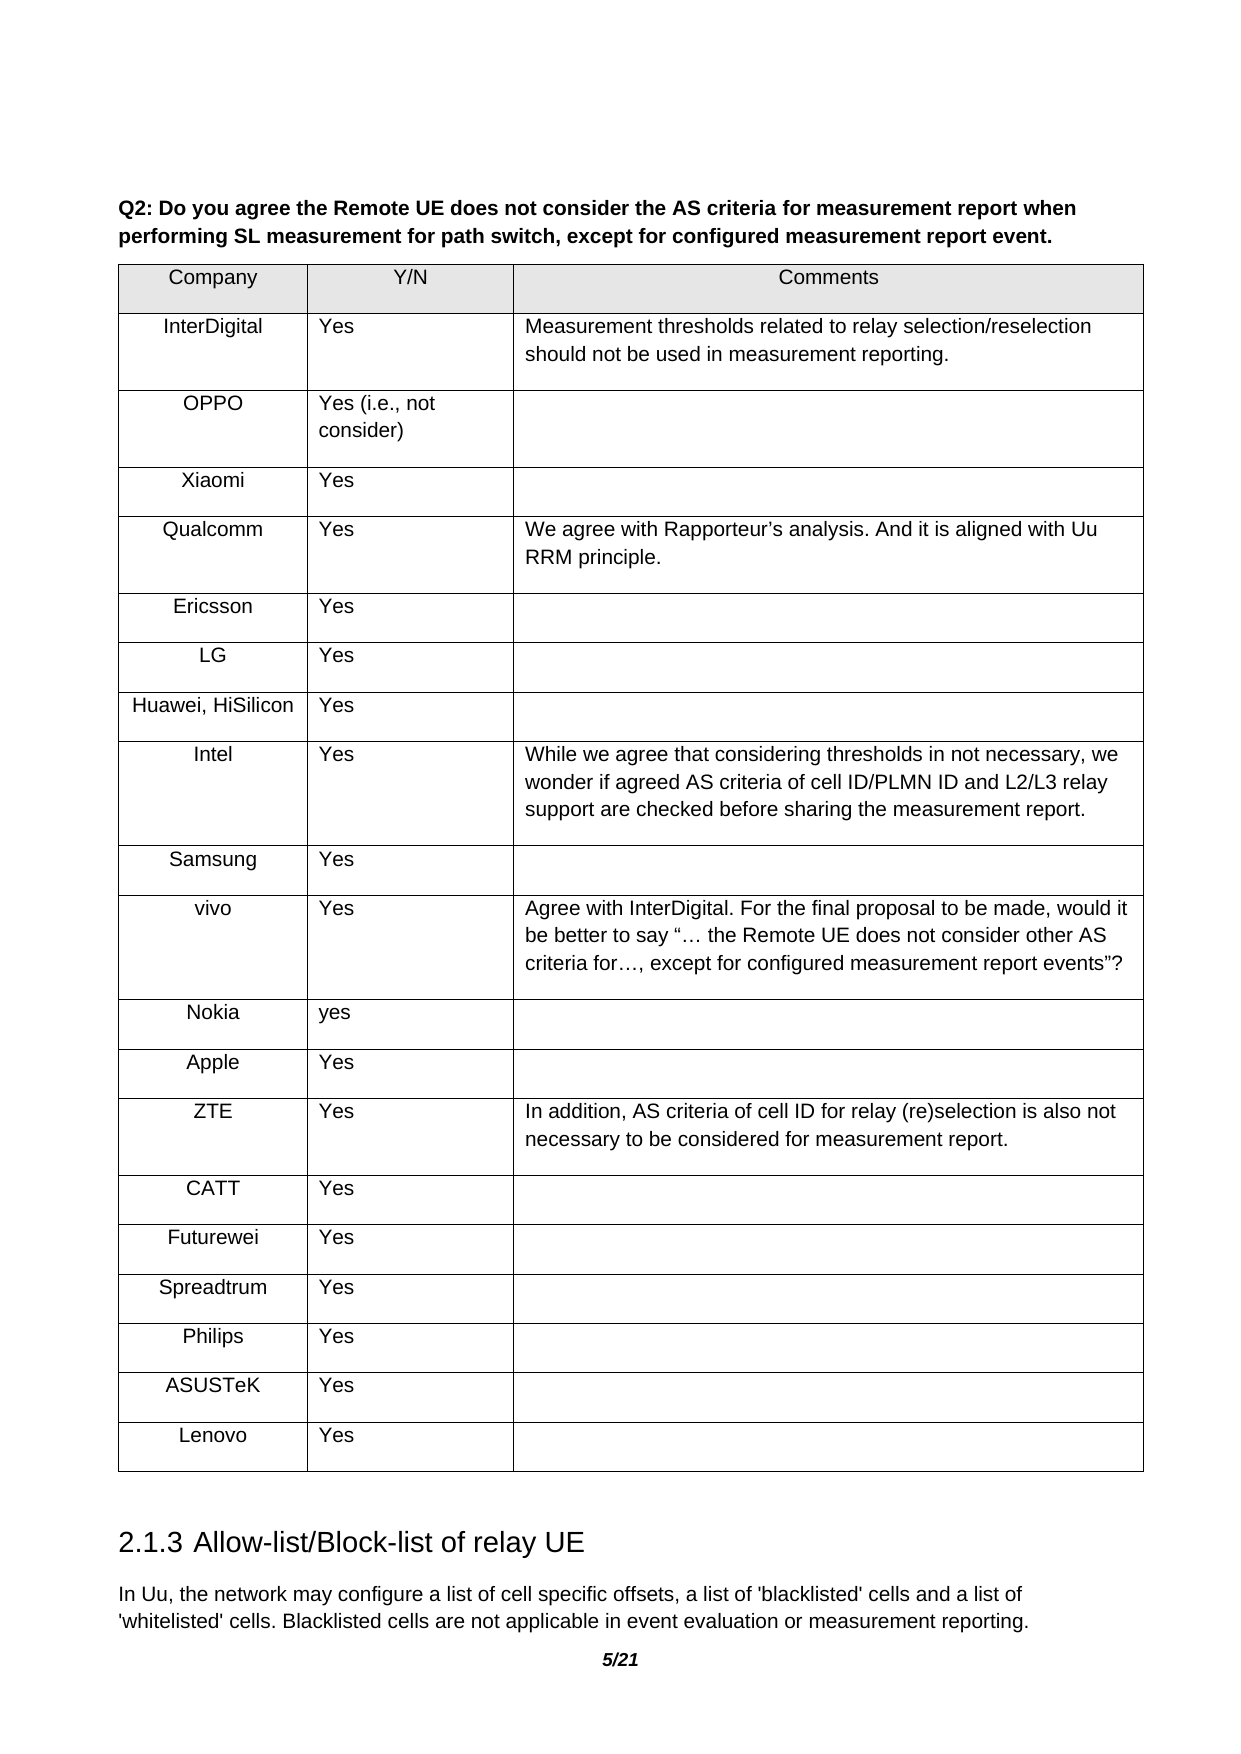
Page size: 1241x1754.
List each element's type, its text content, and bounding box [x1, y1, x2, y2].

table_cell InterDigital [119, 314, 307, 390]
table_cell Huawei, HiSilicon [119, 693, 307, 741]
table_cell Apple [119, 1050, 307, 1098]
table_cell [514, 1373, 1143, 1422]
table_cell [514, 846, 1143, 895]
table_cell [514, 1176, 1143, 1224]
table_cell Xiaomi [119, 468, 307, 516]
table_cell Yes [308, 517, 513, 593]
table_cell Yes [308, 1423, 513, 1471]
table_cell Yes [308, 1275, 513, 1323]
table_cell vivo [119, 896, 307, 999]
table_cell Philips [119, 1324, 307, 1372]
table_cell Yes [308, 1373, 513, 1422]
table_cell Yes [308, 314, 513, 390]
table_cell [514, 693, 1143, 741]
table_cell [514, 1423, 1143, 1471]
table_header Company [119, 265, 307, 313]
table_cell Yes [308, 1225, 513, 1273]
table_cell Yes [308, 1050, 513, 1098]
table_cell LG [119, 643, 307, 692]
table_cell [514, 1000, 1143, 1048]
table_cell Ericsson [119, 594, 307, 642]
table_cell [514, 391, 1143, 467]
table_cell Lenovo [119, 1423, 307, 1471]
table_cell Yes [308, 1099, 513, 1175]
table_cell [514, 468, 1143, 516]
table_cell Nokia [119, 1000, 307, 1048]
table_cell Yes [308, 896, 513, 999]
table_cell [514, 1225, 1143, 1273]
table_header Y/N [308, 265, 513, 313]
table_cell Yes [308, 742, 513, 845]
table_cell [514, 1324, 1143, 1372]
table_cell Yes [308, 643, 513, 692]
table_cell CATT [119, 1176, 307, 1224]
table_cell Yes [308, 468, 513, 516]
table_cell Spreadtrum [119, 1275, 307, 1323]
table_cell [514, 594, 1143, 642]
table_cell yes [308, 1000, 513, 1048]
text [118, 1582, 1122, 1633]
table_cell Qualcomm [119, 517, 307, 593]
table_cell Yes [308, 693, 513, 741]
table_cell Samsung [119, 846, 307, 895]
table_cell Futurewei [119, 1225, 307, 1273]
table_cell Yes [308, 594, 513, 642]
table_cell Measurement thresholds related to relay selection/reselection should not be used in measurement reporting. [514, 314, 1143, 390]
table_cell ASUSTeK [119, 1373, 307, 1422]
table_cell [514, 1275, 1143, 1323]
table_cell [514, 643, 1143, 692]
subtitle Allow-list/Block-list of relay UE [118, 1524, 1122, 1558]
table_cell OPPO [119, 391, 307, 467]
table_cell ZTE [119, 1099, 307, 1175]
table_cell Yes [308, 1324, 513, 1372]
table_cell Yes [308, 1176, 513, 1224]
table_cell In addition, AS criteria of cell ID for relay (re)selection is also not necessary to be considered for measurement report. [514, 1099, 1143, 1175]
text Q2: Do you agree the Remote UE does not consider the AS criteria for measurement report when performing SL measurement for path switch, except for configured measurement report event. [118, 196, 1122, 247]
table_cell Yes (i.e., not consider) [308, 391, 513, 467]
table_cell Yes [308, 846, 513, 895]
table_cell While we agree that considering thresholds in not necessary, we wonder if agreed AS criteria of cell ID/PLMN ID and L2/L3 relay support are checked before sharing the measurement report. [514, 742, 1143, 845]
table_cell [514, 1050, 1143, 1098]
table_cell Intel [119, 742, 307, 845]
table_header Comments [514, 265, 1143, 313]
table_cell Agree with InterDigital. For the final proposal to be made, would it be better to say “… the Remote UE does not consider other AS criteria for…, except for configured measurement report events”? [514, 896, 1143, 999]
table_cell We agree with Rapporteur’s analysis. And it is aligned with Uu RRM principle. [514, 517, 1143, 593]
